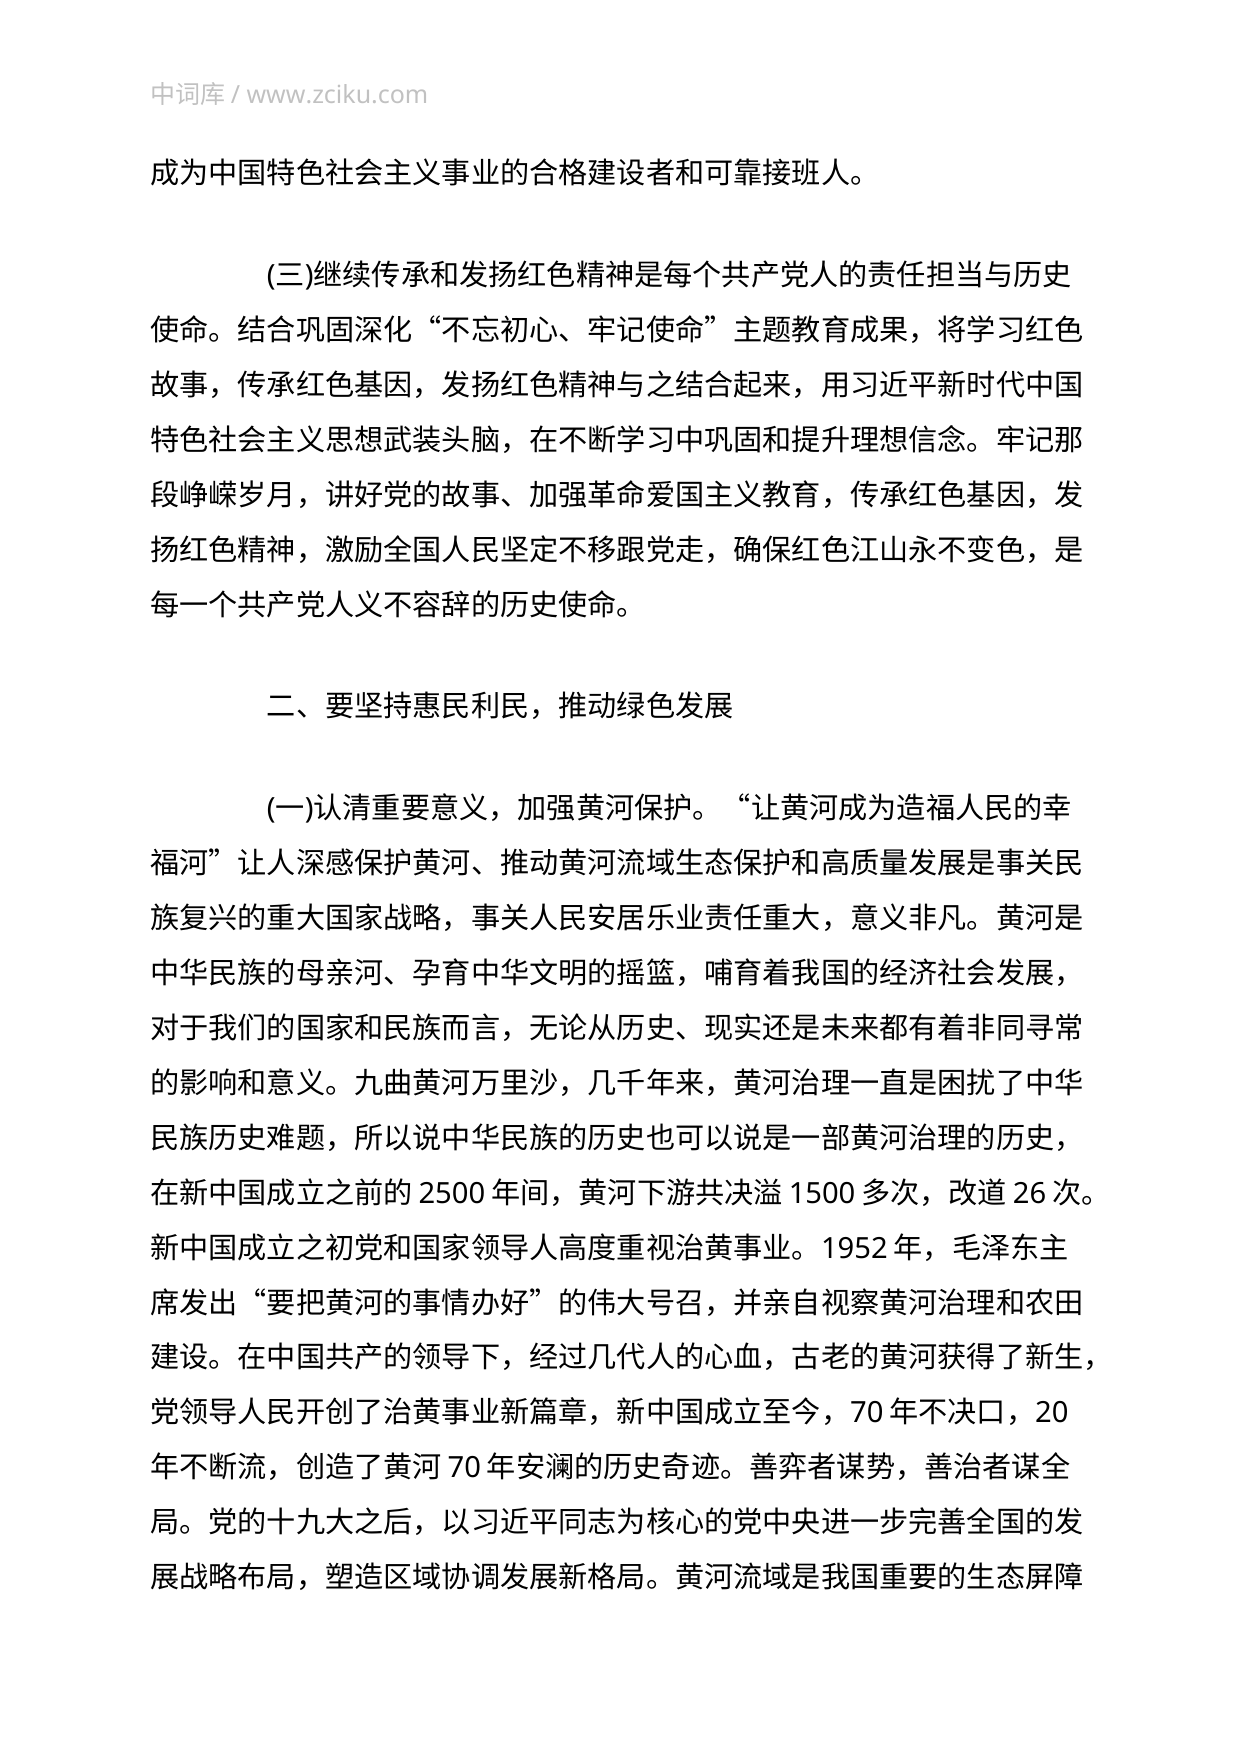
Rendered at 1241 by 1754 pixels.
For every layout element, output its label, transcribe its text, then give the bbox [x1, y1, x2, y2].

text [150, 150, 1090, 192]
text (三)继续传承和发扬红色精神是每个共产党人的责任担当与历史使命。结合巩固深化“不忘初心、牢记使命”主题教育成果，将学习红色故事，传承红色基因，发扬红色精神与之结合起来，用习近平新时代中国特色社会主义思想武装头脑，在不断学习中巩固和提升理想信念。牢记那段峥嵘岁月，讲好党的故事、加强革命爱国主义教育，传承红色基因，发扬红色精神，激励全国人民坚定不移跟党走，确保红色江山永不变色，是每一个共产党人义不容辞的历史使命。 [150, 252, 1090, 623]
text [150, 785, 1090, 1596]
text 二、要坚持惠民利民，推动绿色发展 [150, 683, 1090, 725]
